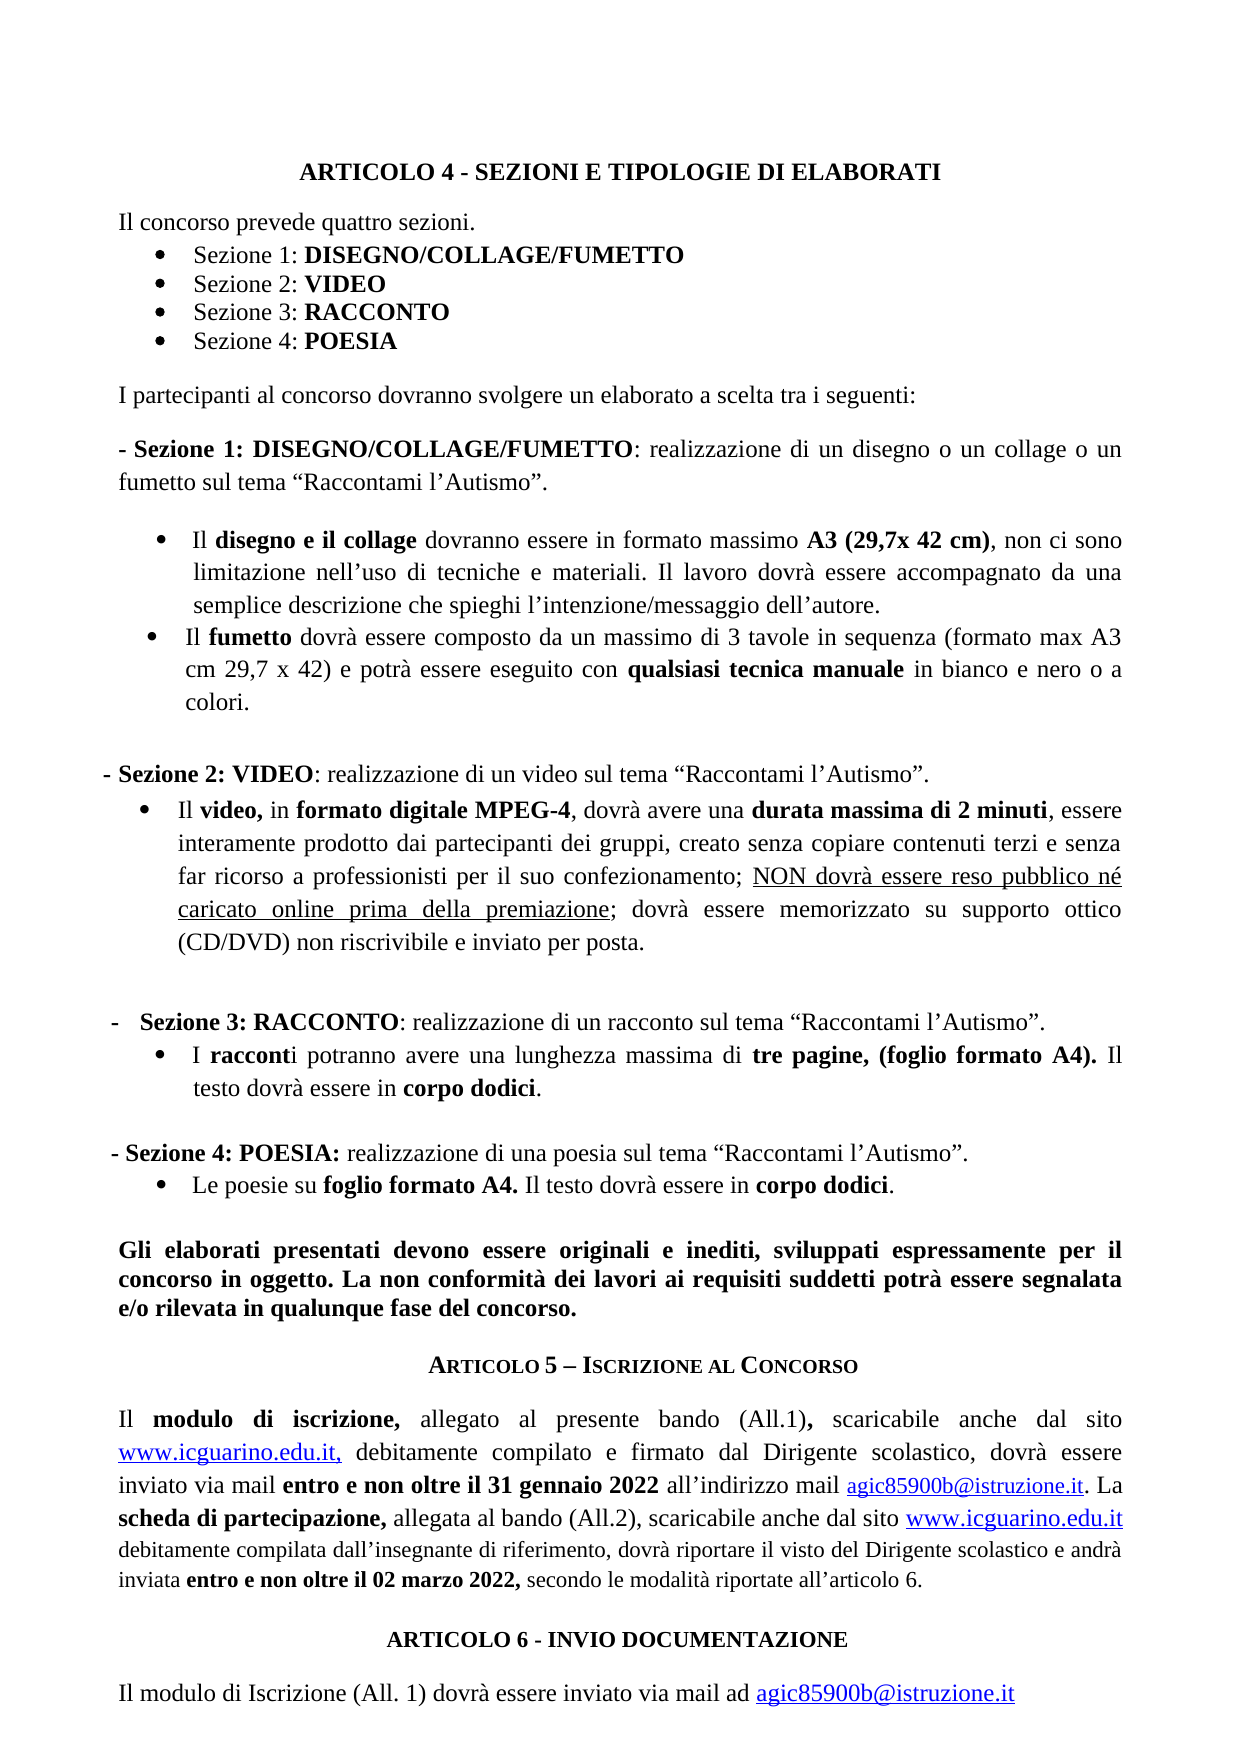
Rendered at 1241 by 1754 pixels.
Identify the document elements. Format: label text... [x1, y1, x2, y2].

list I racconti potranno avere una lunghezza massima di tre pagine, (foglio formato A4). Il testo dovrà essere in corpo dodici. [156, 1040, 1122, 1102]
text - Sezione 4: POESIA: realizzazione di una poesia sul tema “Raccontami l’Autismo”. [111, 1138, 1122, 1166]
text Il concorso prevede quattro sezioni. [118, 207, 1209, 236]
subtitle Gli elaborati presentati devono essere originali e inediti, sviluppati espressamente per il concorso in oggetto. La non conformità dei lavori ai requisiti suddetti potrà essere segnalata e/o rilevata in qualunque fase del concorso. [118, 1235, 1123, 1321]
subtitle ARTICOLO 4 - SEZIONI E TIPOLOGIE DI ELABORATI [160, 157, 1080, 186]
list Sezione 3: RACCONTO: realizzazione di un racconto sul tema “Raccontami l’Autismo”. [111, 1007, 1122, 1036]
list Sezione 4: POESIA [156, 326, 1209, 355]
list Il disegno e il collage dovranno essere in formato massimo A3 (29,7x 42 cm), non ci sono limitazione nell’uso di tecniche e materiali. Il lavoro dovrà essere accompagnato da una semplice descrizione che spieghi l’intenzione/messaggio dell’autore. [157, 525, 1122, 618]
text ARTICOLO 5 – ISCRIZIONE AL CONCORSO [428, 1350, 1209, 1379]
text ARTICOLO 6 - INVIO DOCUMENTAZIONE [386, 1626, 1209, 1653]
list Sezione 1: DISEGNO/COLLAGE/FUMETTO [156, 240, 1209, 269]
text Il modulo di iscrizione, allegato al presente bando (All.1), scaricabile anche dal sito www.icguarino.edu.it, debitamente compilato e firmato dal Dirigente scolastico, dovrà essere inviato via mail entro e non oltre il 31 gennaio 2022 all’indirizzo mail agic85900b@istruzione.it. La scheda di partecipazione, allegata al bando (All.2), scaricabile anche dal sito www.icguarino.edu.it debitamente compilata dall’insegnante di riferimento, dovrà riportare il visto del Dirigente scolastico e andrà inviata entro e non oltre il 02 marzo 2022, secondo le modalità riportate all’articolo 6. [118, 1404, 1123, 1592]
list Sezione 2: VIDEO: realizzazione di un video sul tema “Raccontami l’Autismo”. [103, 759, 1122, 788]
list Sezione 1: DISEGNO/COLLAGE/FUMETTO: realizzazione di un disegno o un collage o un fumetto sul tema “Raccontami l’Autismo”. [118, 434, 1123, 496]
list Il video, in formato digitale MPEG-4, dovrà avere una durata massima di 2 minuti, essere interamente prodotto dai partecipanti dei gruppi, creato senza copiare contenuti terzi e senza far ricorso a professionisti per il suo confezionamento; NON dovrà essere reso pubblico né caricato online prima della premiazione; dovrà essere memorizzato su supporto ottico (CD/DVD) non riscrivibile e inviato per posta. [140, 795, 1122, 956]
text Il modulo di Iscrizione (All. 1) dovrà essere inviato via mail ad agic85900b@istruzione.it [118, 1678, 1209, 1706]
list Sezione 2: VIDEO [156, 269, 1209, 297]
list Le poesie su foglio formato A4. Il testo dovrà essere in corpo dodici. [157, 1170, 1122, 1199]
list Sezione 3: RACCONTO [156, 297, 1209, 326]
text I partecipanti al concorso dovranno svolgere un elaborato a scelta tra i seguenti: [118, 380, 1209, 409]
list Il fumetto dovrà essere composto da un massimo di 3 tavole in sequenza (formato max A3 cm 29,7 x 42) e potrà essere eseguito con qualsiasi tecnica manuale in bianco e nero o a colori. [148, 622, 1123, 716]
